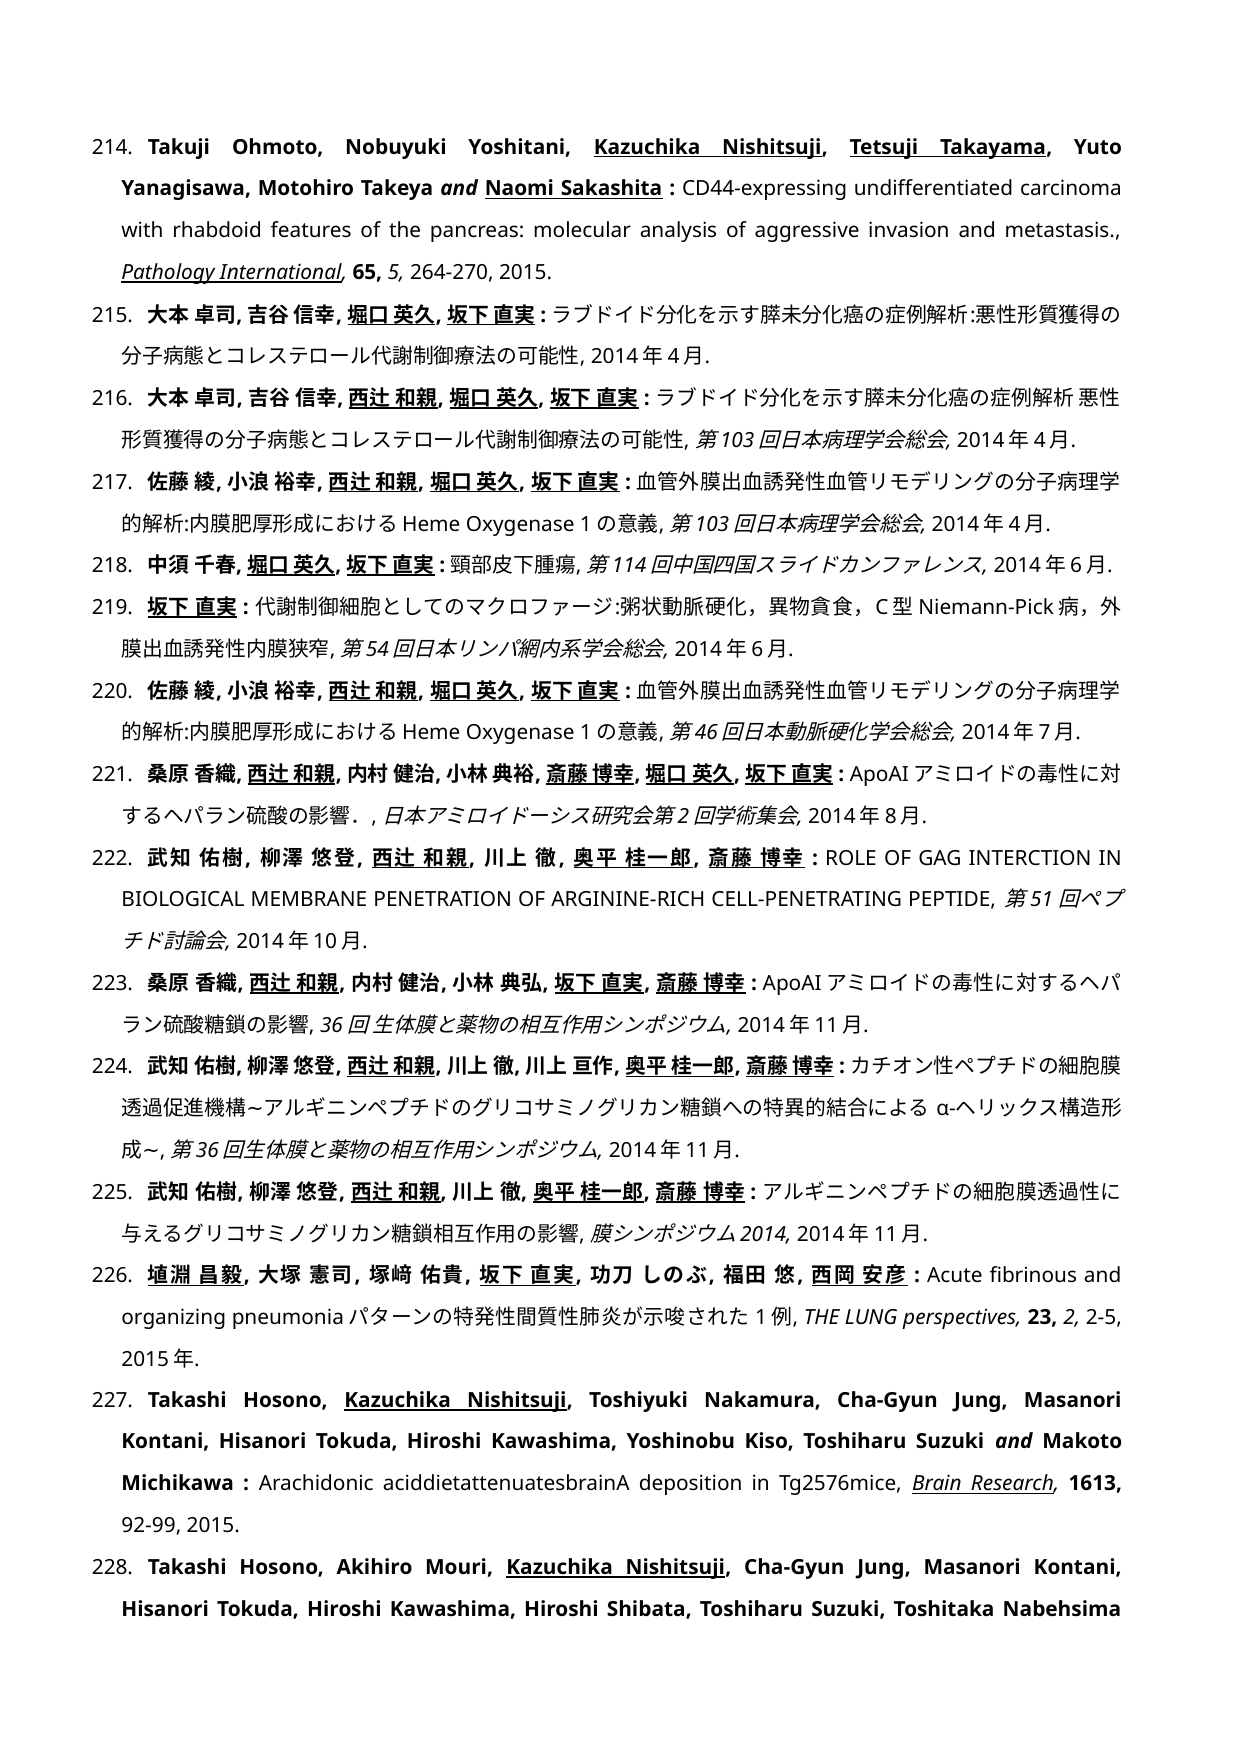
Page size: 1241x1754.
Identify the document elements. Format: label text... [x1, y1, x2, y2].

list 大本 卓司, 吉谷 信幸, 堀口 英久, 坂下 直実 : ラブドイド分化を示す膵未分化癌の症例解析:悪性形質獲得の分子病態とコレステロール代謝制御療法の可能性, 2014年4月. [92, 292, 1122, 376]
list 桑原 香織, 西辻 和親, 内村 健治, 小林 典裕, 斎藤 博幸, 堀口 英久, 坂下 直実 : ApoAIアミロイドの毒性に対するヘパラン硫酸の影響．, 日本アミロイドーシス研究会第2回学術集会, 2014年8月. [92, 752, 1122, 835]
list 武知 佑樹, 柳澤 悠登, 西辻 和親, 川上 徹, 川上 亘作, 奥平 桂一郎, 斎藤 博幸 : カチオン性ペプチドの細胞膜透過促進機構∼アルギニンペプチドのグリコサミノグリカン糖鎖への特異的結合によるα-ヘリックス構造形成∼, 第36回生体膜と薬物の相互作用シンポジウム, 2014年11月. [92, 1044, 1122, 1169]
list Takashi Hosono, Kazuchika Nishitsuji, Toshiyuki Nakamura, Cha-Gyun Jung, Masanori Kontani, Hisanori Tokuda, Hiroshi Kawashima, Yoshinobu Kiso, Toshiharu Suzuki and Makoto Michikawa : Arachidonic aciddietattenuatesbrainA deposition in Tg2576mice, Brain Research, 1613, 92-99, 2015. [92, 1378, 1122, 1545]
list 佐藤 綾, 小浪 裕幸, 西辻 和親, 堀口 英久, 坂下 直実 : 血管外膜出血誘発性血管リモデリングの分子病理学的解析:内膜肥厚形成におけるHeme Oxygenase 1の意義, 第103回日本病理学会総会, 2014年4月. [92, 459, 1122, 543]
list 桑原 香織, 西辻 和親, 内村 健治, 小林 典弘, 坂下 直実, 斎藤 博幸 : ApoAIアミロイドの毒性に対するヘパラン硫酸糖鎖の影響, 36回 生体膜と薬物の相互作用シンポジウム, 2014年11月. [92, 961, 1122, 1044]
list Takuji Ohmoto, Nobuyuki Yoshitani, Kazuchika Nishitsuji, Tetsuji Takayama, Yuto Yanagisawa, Motohiro Takeya and Naomi Sakashita : CD44-expressing undifferentiated carcinoma with rhabdoid features of the pancreas: molecular analysis of aggressive invasion and metastasis., Pathology International, 65, 5, 264-270, 2015. [92, 125, 1122, 292]
list 武知 佑樹, 柳澤 悠登, 西辻 和親, 川上 徹, 奥平 桂一郎, 斎藤 博幸 : ROLE OF GAG INTERCTION IN BIOLOGICAL MEMBRANE PENETRATION OF ARGININE-RICH CELL-PENETRATING PEPTIDE, 第51回ペプチド討論会, 2014年10月. [92, 835, 1122, 961]
list 坂下 直実 : 代謝制御細胞としてのマクロファージ:粥状動脈硬化，異物貪食，C型Niemann-Pick病，外膜出血誘発性内膜狭窄, 第54回日本リンパ網内系学会総会, 2014年6月. [92, 584, 1122, 668]
list 中須 千春, 堀口 英久, 坂下 直実 : 頸部皮下腫瘍, 第114回中国四国スライドカンファレンス, 2014年6月. [92, 543, 1122, 584]
list 埴淵 昌毅, 大塚 憲司, 塚﨑 佑貴, 坂下 直実, 功刀 しのぶ, 福田 悠, 西岡 安彦 : Acute fibrinous and organizing pneumoniaパターンの特発性間質性肺炎が示唆された1例, THE LUNG perspectives, 23, 2, 2-5, 2015年. [92, 1253, 1122, 1378]
list 武知 佑樹, 柳澤 悠登, 西辻 和親, 川上 徹, 奥平 桂一郎, 斎藤 博幸 : アルギニンペプチドの細胞膜透過性に与えるグリコサミノグリカン糖鎖相互作用の影響, 膜シンポジウム2014, 2014年11月. [92, 1169, 1122, 1253]
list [92, 1545, 1122, 1629]
list 大本 卓司, 吉谷 信幸, 西辻 和親, 堀口 英久, 坂下 直実 : ラブドイド分化を示す膵未分化癌の症例解析 悪性形質獲得の分子病態とコレステロール代謝制御療法の可能性, 第103回日本病理学会総会, 2014年4月. [92, 376, 1122, 459]
list 佐藤 綾, 小浪 裕幸, 西辻 和親, 堀口 英久, 坂下 直実 : 血管外膜出血誘発性血管リモデリングの分子病理学的解析:内膜肥厚形成におけるHeme Oxygenase 1の意義, 第46回日本動脈硬化学会総会, 2014年7月. [92, 668, 1122, 752]
